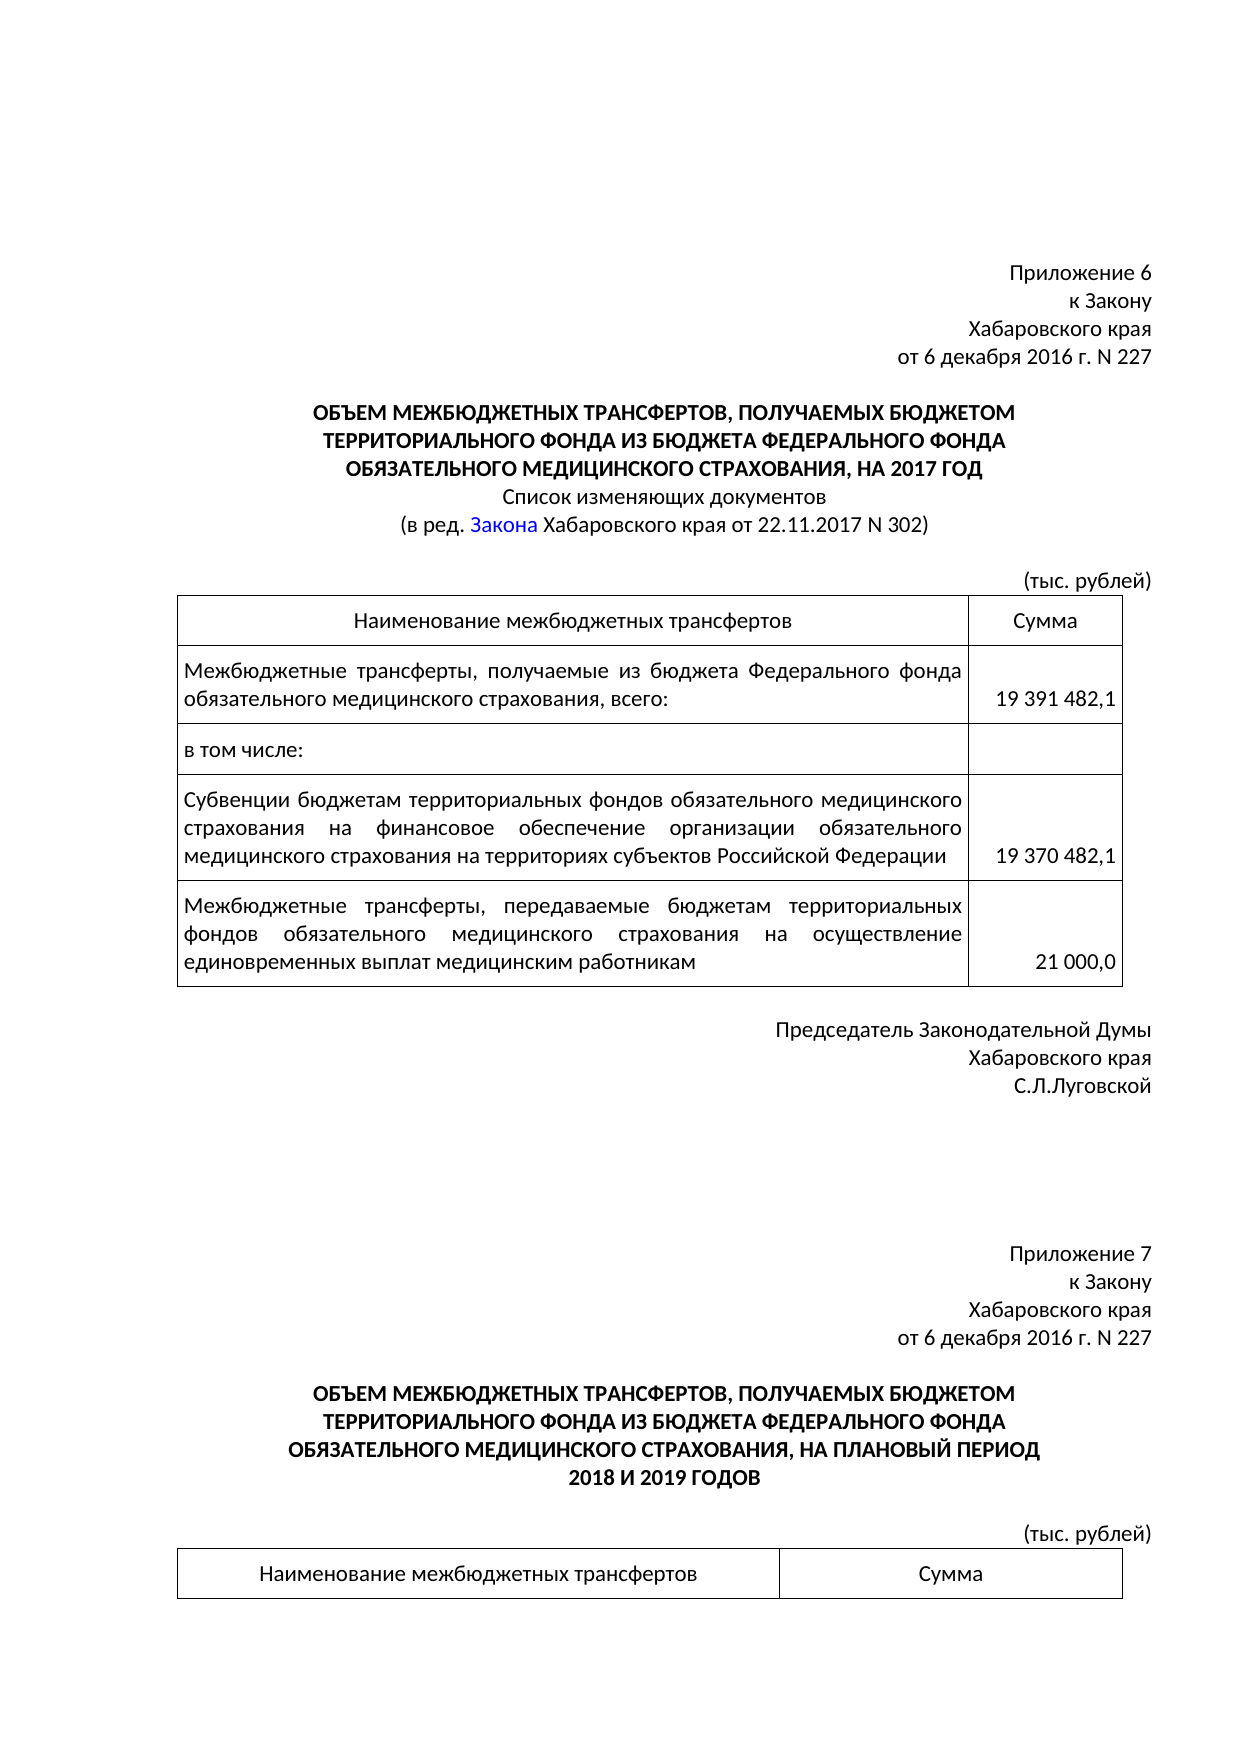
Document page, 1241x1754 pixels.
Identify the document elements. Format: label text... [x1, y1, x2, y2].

table_cell 19 370 482,1 [969, 775, 1122, 880]
title ОБЯЗАТЕЛЬНОГО МЕДИЦИНСКОГО СТРАХОВАНИЯ, НА ПЛАНОВЫЙ ПЕРИОД [177, 1436, 1152, 1463]
table_cell [969, 724, 1122, 773]
table_cell Межбюджетные трансферты, получаемые из бюджета Федерального фонда обязательного медицинского страхования, всего: [178, 646, 968, 723]
text (тыс. рублей) [177, 1519, 1152, 1548]
text к Закону [177, 286, 1152, 314]
text С.Л.Луговской [177, 1071, 1152, 1099]
table_header Наименование межбюджетных трансфертов [178, 596, 968, 645]
text к Закону [177, 1267, 1152, 1295]
text (тыс. рублей) [177, 566, 1152, 594]
table_cell 19 391 482,1 [969, 646, 1122, 723]
title ТЕРРИТОРИАЛЬНОГО ФОНДА ИЗ БЮДЖЕТА ФЕДЕРАЛЬНОГО ФОНДА [177, 426, 1152, 454]
title ОБЯЗАТЕЛЬНОГО МЕДИЦИНСКОГО СТРАХОВАНИЯ, НА 2017 ГОД [177, 454, 1152, 482]
table_cell Межбюджетные трансферты, передаваемые бюджетам территориальных фондов обязательного медицинского страхования на осуществление единовременных выплат медицинским работникам [178, 881, 968, 986]
text Хабаровского края [177, 1295, 1152, 1323]
text Список изменяющих документов [177, 482, 1152, 510]
table_cell Субвенции бюджетам территориальных фондов обязательного медицинского страхования на финансовое обеспечение организации обязательного медицинского страхования на территориях субъектов Российской Федерации [178, 775, 968, 880]
text Приложение 7 [177, 1239, 1152, 1267]
text от 6 декабря 2016 г. N 227 [177, 1323, 1152, 1351]
text Хабаровского края [177, 1043, 1152, 1071]
text Приложение 6 [177, 258, 1152, 286]
title 2018 И 2019 ГОДОВ [177, 1463, 1152, 1492]
table_header Сумма [969, 596, 1122, 645]
title ОБЪЕМ МЕЖБЮДЖЕТНЫХ ТРАНСФЕРТОВ, ПОЛУЧАЕМЫХ БЮДЖЕТОМ [177, 1379, 1152, 1407]
text Хабаровского края [177, 314, 1152, 342]
text Председатель Законодательной Думы [177, 1015, 1152, 1043]
table_cell 21 000,0 [969, 881, 1122, 986]
title ОБЪЕМ МЕЖБЮДЖЕТНЫХ ТРАНСФЕРТОВ, ПОЛУЧАЕМЫХ БЮДЖЕТОМ [177, 398, 1152, 426]
title ТЕРРИТОРИАЛЬНОГО ФОНДА ИЗ БЮДЖЕТА ФЕДЕРАЛЬНОГО ФОНДА [177, 1407, 1152, 1436]
table_cell в том числе: [178, 724, 968, 773]
text от 6 декабря 2016 г. N 227 [177, 342, 1152, 370]
text (в ред. Закона Хабаровского края от 22.11.2017 N 302) [177, 510, 1152, 538]
table_header Сумма [780, 1549, 1122, 1598]
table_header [178, 1549, 779, 1598]
